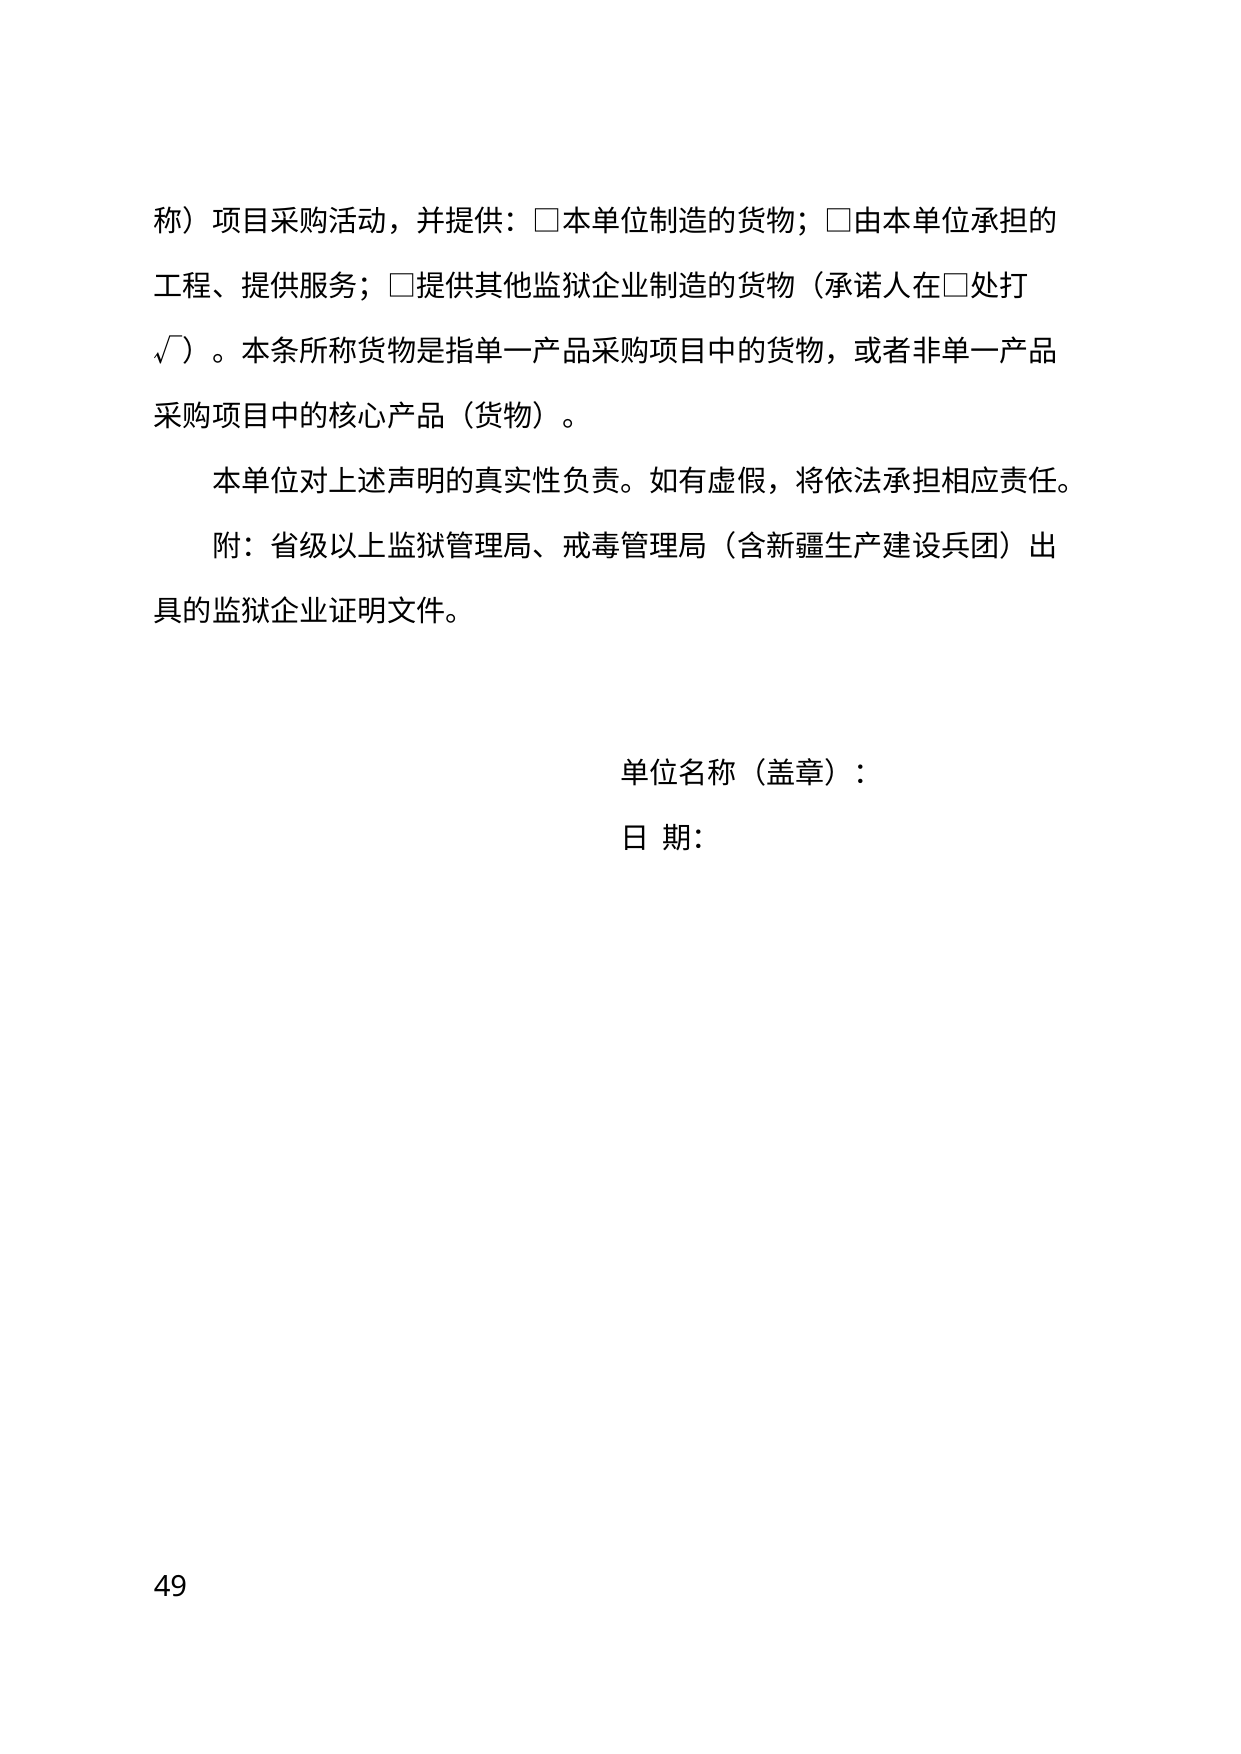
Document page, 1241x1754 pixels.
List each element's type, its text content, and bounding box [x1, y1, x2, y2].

text 单位名称（盖章）： [153, 738, 1075, 803]
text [153, 186, 1075, 446]
text 本单位对上述声明的真实性负责。如有虚假，将依法承担相应责任。 [153, 446, 1075, 511]
text 附：省级以上监狱管理局、戒毒管理局（含新疆生产建设兵团）出具的监狱企业证明文件。 [153, 511, 1075, 641]
text 日 期： [153, 803, 1075, 868]
